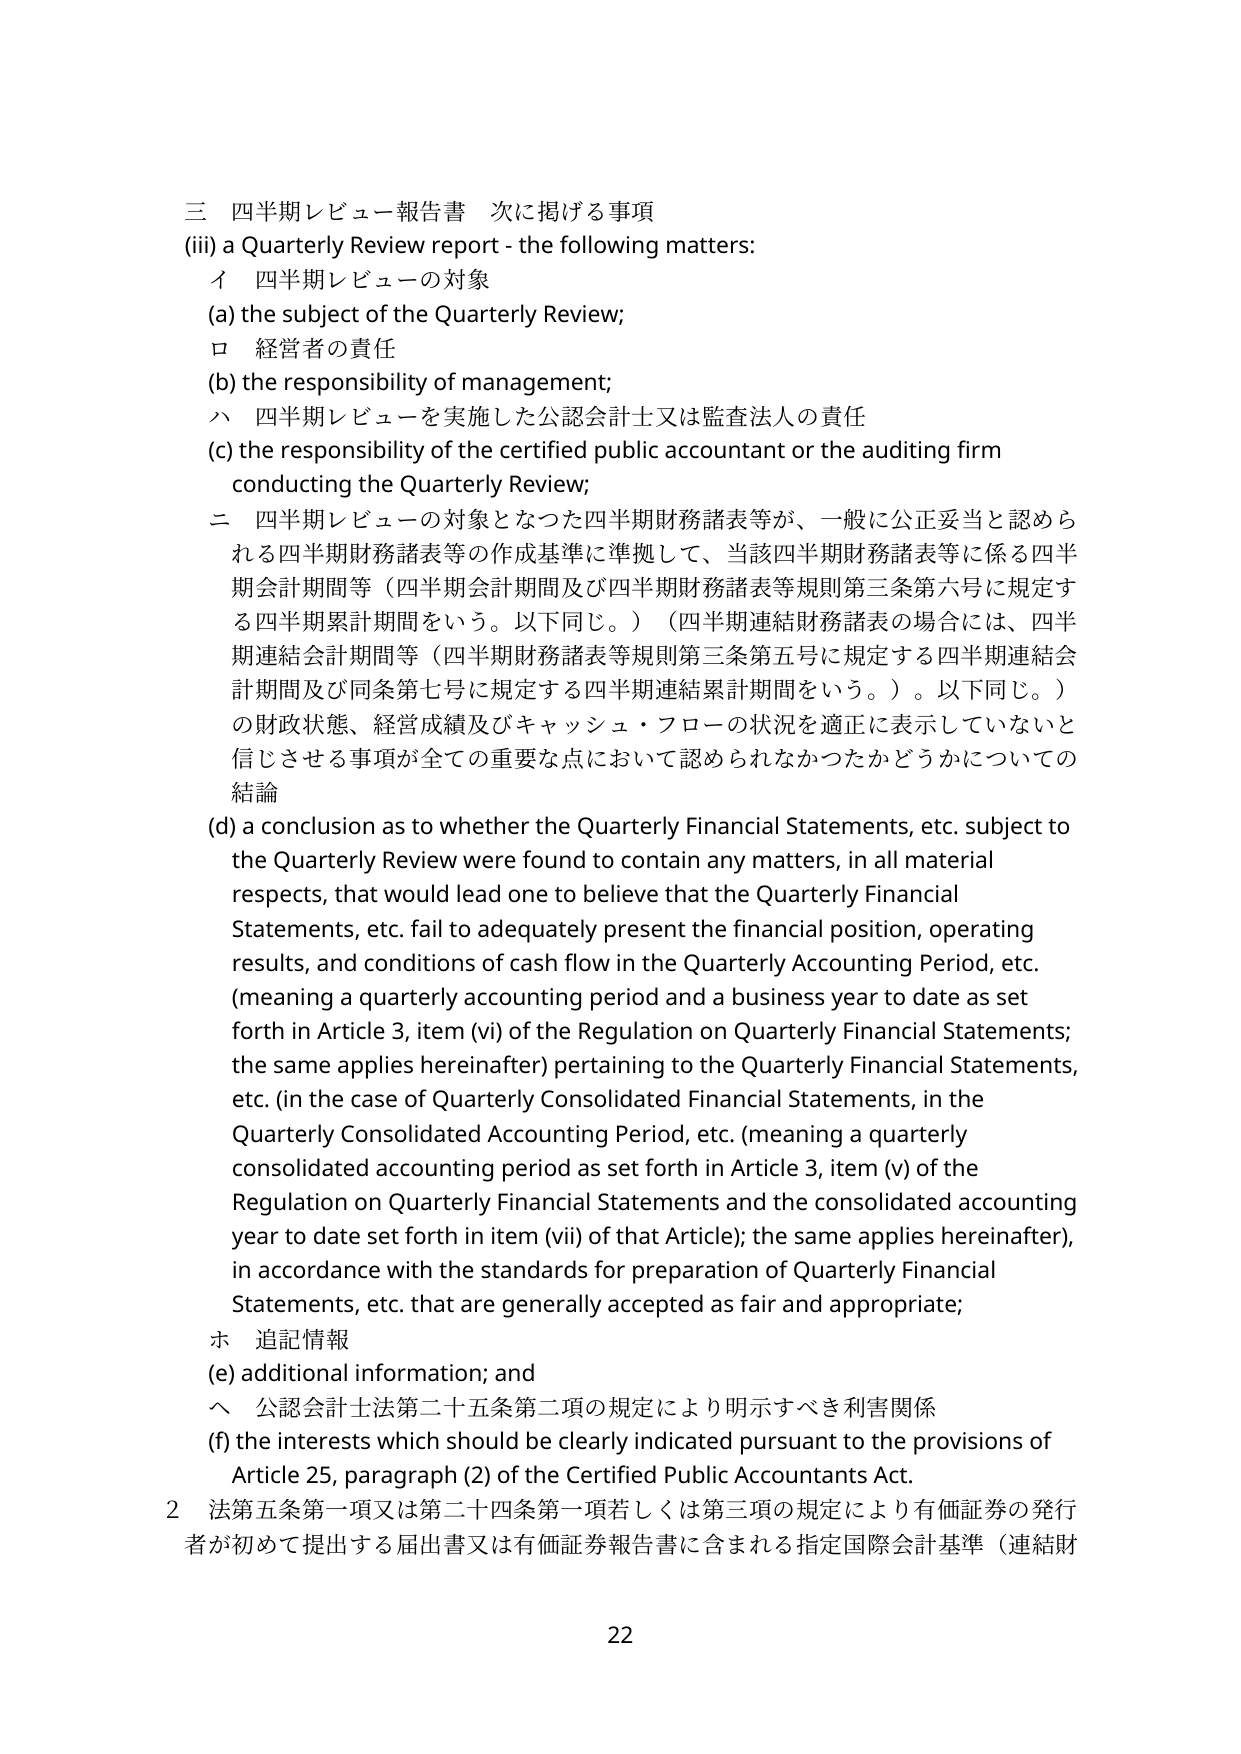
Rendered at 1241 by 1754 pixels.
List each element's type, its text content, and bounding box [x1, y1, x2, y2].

text (f) the interests which should be clearly indicated pursuant to the provisions of Article 25, paragraph (2) of the Certified Public Accountants Act. [207, 1424, 1079, 1492]
text ロ 経営者の責任 [207, 330, 1079, 364]
text (c) the responsibility of the certified public accountant or the auditing firm conducting the Quarterly Review; [207, 433, 1079, 501]
text (iii) a Quarterly Review report - the following matters: [184, 228, 1079, 262]
text (b) the responsibility of management; [207, 364, 1079, 399]
text ホ 追記情報 [207, 1321, 1079, 1355]
text イ 四半期レビューの対象 [207, 262, 1079, 296]
text (d) a conclusion as to whether the Quarterly Financial Statements, etc. subject to the Quarterly Review were found to contain any matters, in all material respects, that would lead one to believe that the Quarterly Financial Statements, etc. fail to adequately present the financial position, operating results, and conditions of cash flow in the Quarterly Accounting Period, etc. (meaning a quarterly accounting period and a business year to date as set forth in Article 3, item (vi) of the Regulation on Quarterly Financial Statements; the same applies hereinafter) pertaining to the Quarterly Financial Statements, etc. (in the case of Quarterly Consolidated Financial Statements, in the Quarterly Consolidated Accounting Period, etc. (meaning a quarterly consolidated accounting period as set forth in Article 3, item (v) of the Regulation on Quarterly Financial Statements and the consolidated accounting year to date set forth in item (vii) of that Article); the same applies hereinafter), in accordance with the standards for preparation of Quarterly Financial Statements, etc. that are generally accepted as fair and appropriate; [207, 809, 1079, 1321]
text ニ 四半期レビューの対象となつた四半期財務諸表等が、一般に公正妥当と認められる四半期財務諸表等の作成基準に準拠して、当該四半期財務諸表等に係る四半期会計期間等（四半期会計期間及び四半期財務諸表等規則第三条第六号に規定する四半期累計期間をいう。以下同じ。）（四半期連結財務諸表の場合には、四半期連結会計期間等（四半期財務諸表等規則第三条第五号に規定する四半期連結会計期間及び同条第七号に規定する四半期連結累計期間をいう。）。以下同じ。）の財政状態、経営成績及びキャッシュ・フローの状況を適正に表示していないと信じさせる事項が全ての重要な点において認められなかつたかどうかについての結論 [207, 501, 1079, 809]
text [161, 1492, 1079, 1560]
text (e) additional information; and [207, 1355, 1079, 1389]
text ハ 四半期レビューを実施した公認会計士又は監査法人の責任 [207, 399, 1079, 433]
text ヘ 公認会計士法第二十五条第二項の規定により明示すべき利害関係 [207, 1389, 1079, 1424]
text (a) the subject of the Quarterly Review; [207, 296, 1079, 330]
text 三 四半期レビュー報告書 次に掲げる事項 [184, 194, 1079, 228]
